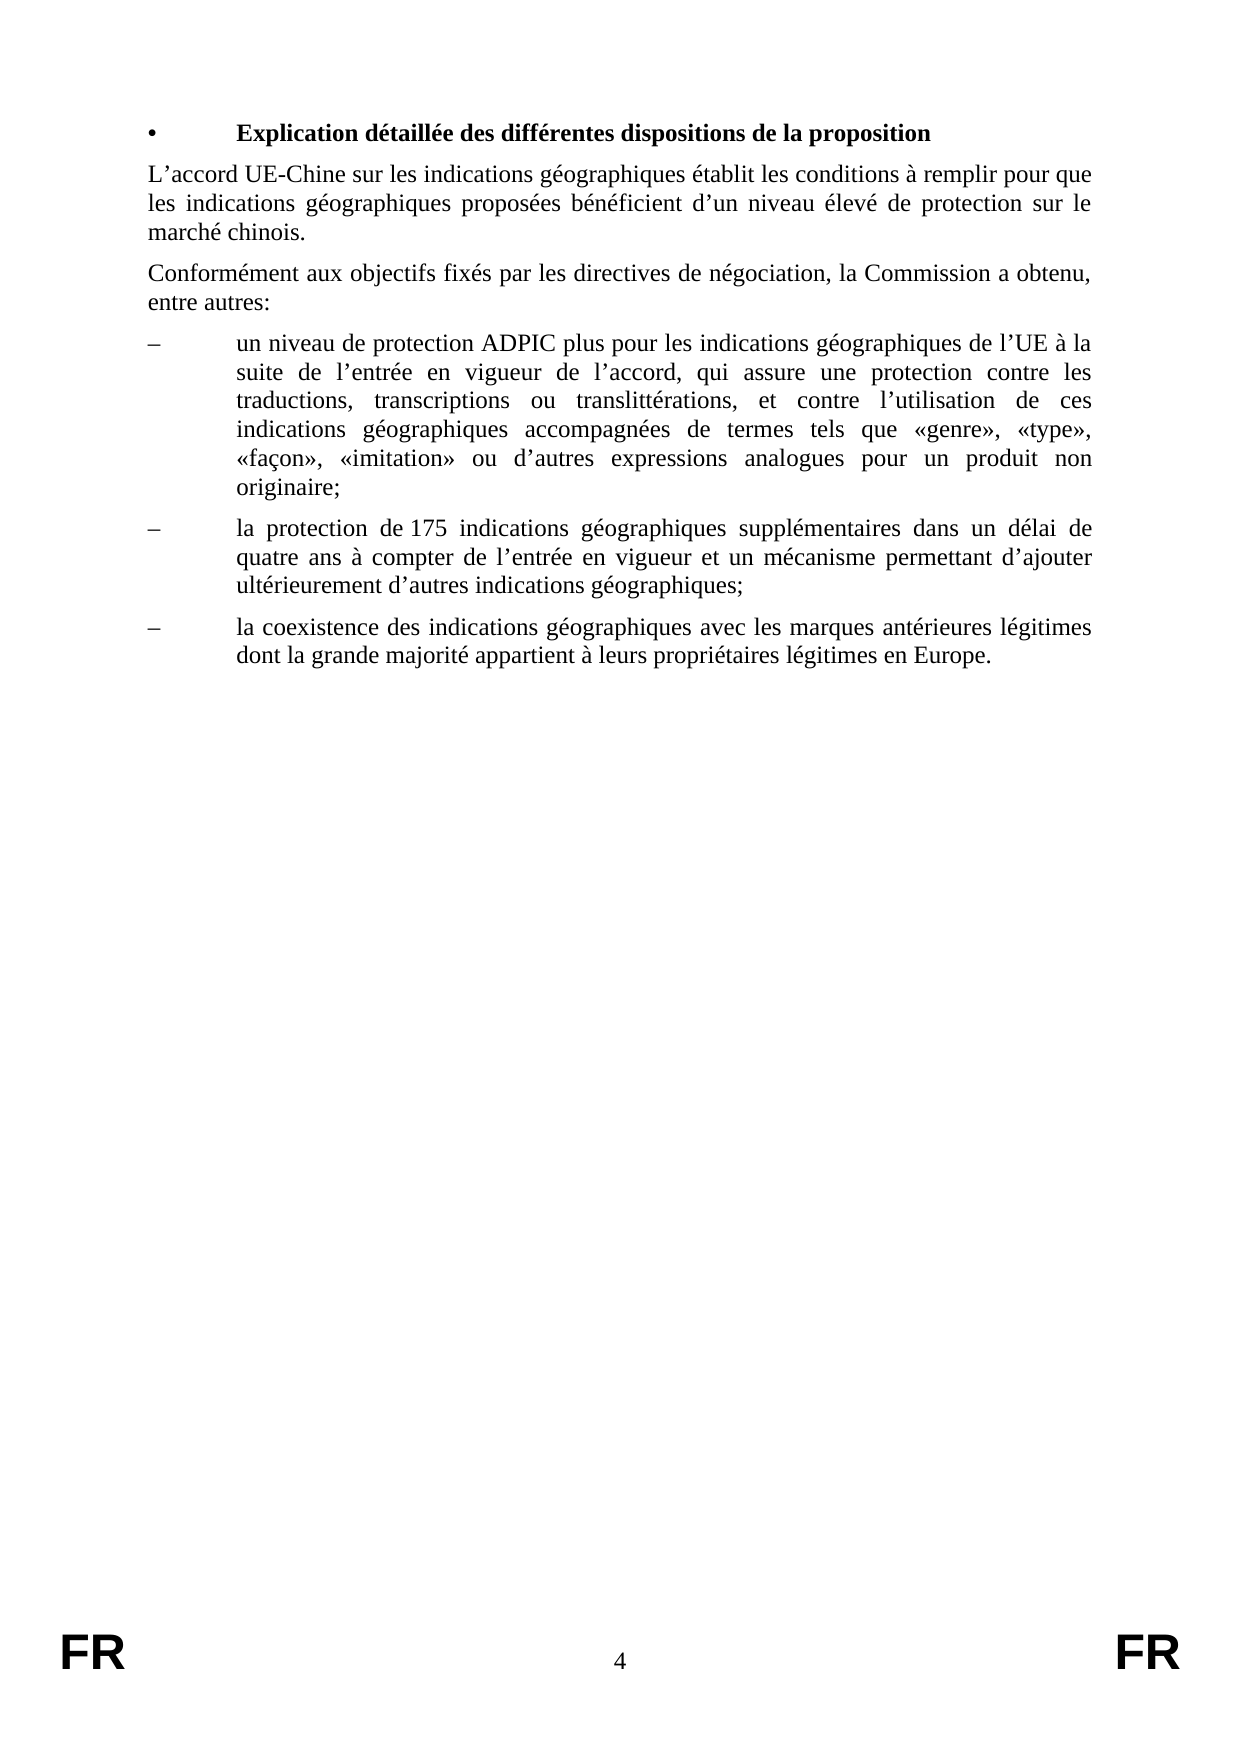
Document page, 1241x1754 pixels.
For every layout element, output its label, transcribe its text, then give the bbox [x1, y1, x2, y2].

text L’accord UE-Chine sur les indications géographiques établit les conditions à remplir pour que les indications géographiques proposées bénéficient d’un niveau élevé de protection sur le marché chinois. [148, 159, 1093, 246]
text Conformément aux objectifs fixés par les directives de négociation, la Commission a obtenu, entre autres: [148, 258, 1093, 316]
list la coexistence des indications géographiques avec les marques antérieures légitimes dont la grande majorité appartient à leurs propriétaires légitimes en Europe. [148, 612, 1093, 669]
list la protection de 175 indications géographiques supplémentaires dans un délai de quatre ans à compter de l’entrée en vigueur et un mécanisme permettant d’ajouter ultérieurement d’autres indications géographiques; [148, 513, 1093, 599]
list un niveau de protection ADPIC plus pour les indications géographiques de l’UE à la suite de l’entrée en vigueur de l’accord, qui assure une protection contre les traductions, transcriptions ou translittérations, et contre l’utilisation de ces indications géographiques accompagnées de termes tels que «genre», «type», «façon», «imitation» ou d’autres expressions analogues pour un produit non originaire; [148, 328, 1093, 501]
subtitle • Explication détaillée des différentes dispositions de la proposition [148, 118, 1093, 147]
